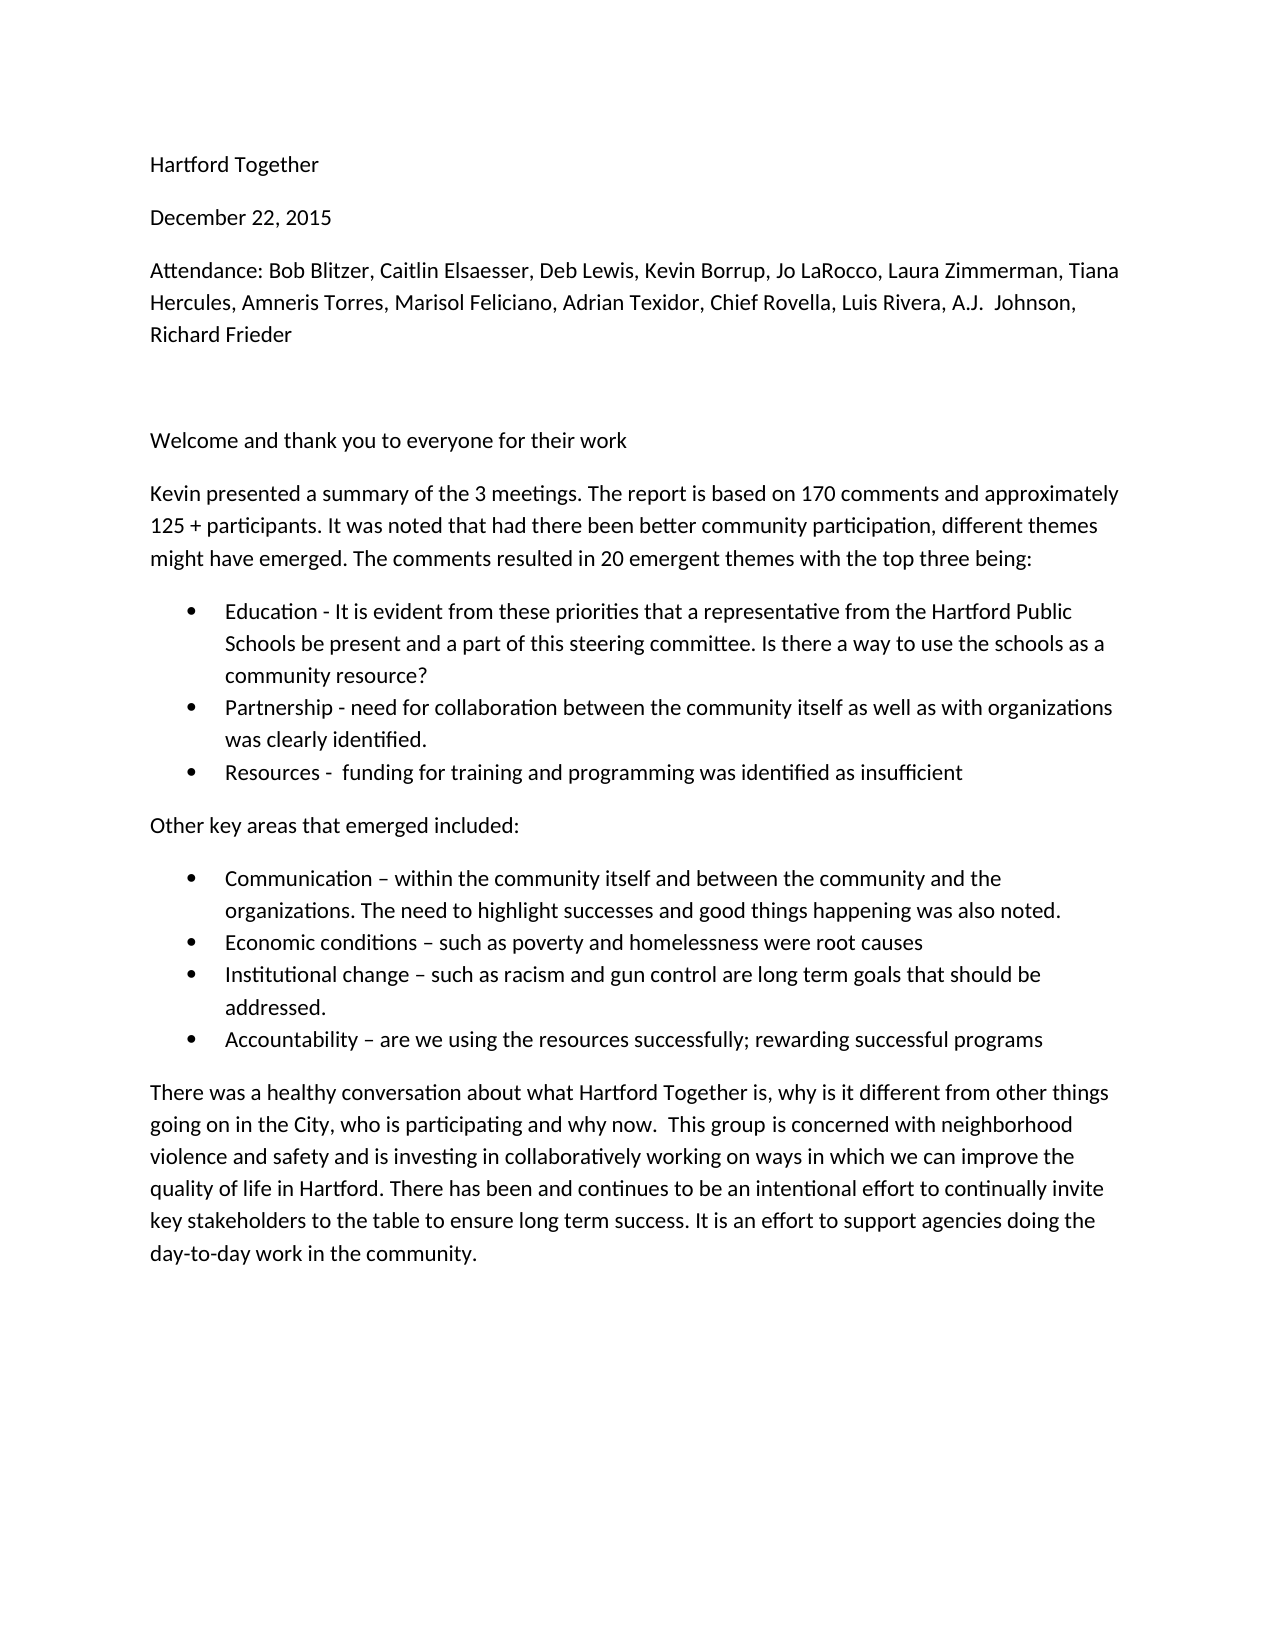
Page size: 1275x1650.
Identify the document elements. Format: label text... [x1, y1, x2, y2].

text Kevin presented a summary of the 3 meetings. The report is based on 170 comments and approximately 125 + participants. It was noted that had there been better community participation, different themes might have emerged. The comments resulted in 20 emergent themes with the top three being: [150, 479, 1125, 572]
text Other key areas that emerged included: [150, 811, 1125, 839]
text Attendance: Bob Blitzer, Caitlin Elsaesser, Deb Lewis, Kevin Borrup, Jo LaRocco, Laura Zimmerman, Tiana Hercules, Amneris Torres, Marisol Feliciano, Adrian Texidor, Chief Rovella, Luis Rivera, A.J. Johnson, Richard Frieder [150, 256, 1125, 348]
list Accountability – are we using the resources successfully; rewarding successful programs [187, 1025, 1125, 1053]
list Resources - funding for training and programming was identified as insufficient [187, 758, 1125, 786]
list Education - It is evident from these priorities that a representative from the Hartford Public Schools be present and a part of this steering committee. Is there a way to use the schools as a community resource? [187, 597, 1125, 689]
text There was a healthy conversation about what Hartford Together is, why is it different from other things going on in the City, who is participating and why now. This group is concerned with neighborhood violence and safety and is investing in collaboratively working on ways in which we can improve the quality of life in Hartford. There has been and continues to be an intentional effort to continually invite key stakeholders to the table to ensure long term success. It is an effort to support agencies doing the day-to-day work in the community. [150, 1078, 1125, 1267]
list Partnership - need for collaboration between the community itself as well as with organizations was clearly identified. [187, 693, 1125, 754]
text Welcome and thank you to everyone for their work [150, 426, 1125, 454]
text December 22, 2015 [150, 203, 1125, 231]
text Hartford Together [150, 150, 1125, 178]
list Economic conditions – such as poverty and homelessness were root causes [187, 928, 1125, 956]
list Communication – within the community itself and between the community and the organizations. The need to highlight successes and good things happening was also noted. [187, 864, 1125, 924]
list Institutional change – such as racism and gun control are long term goals that should be addressed. [187, 960, 1125, 1021]
